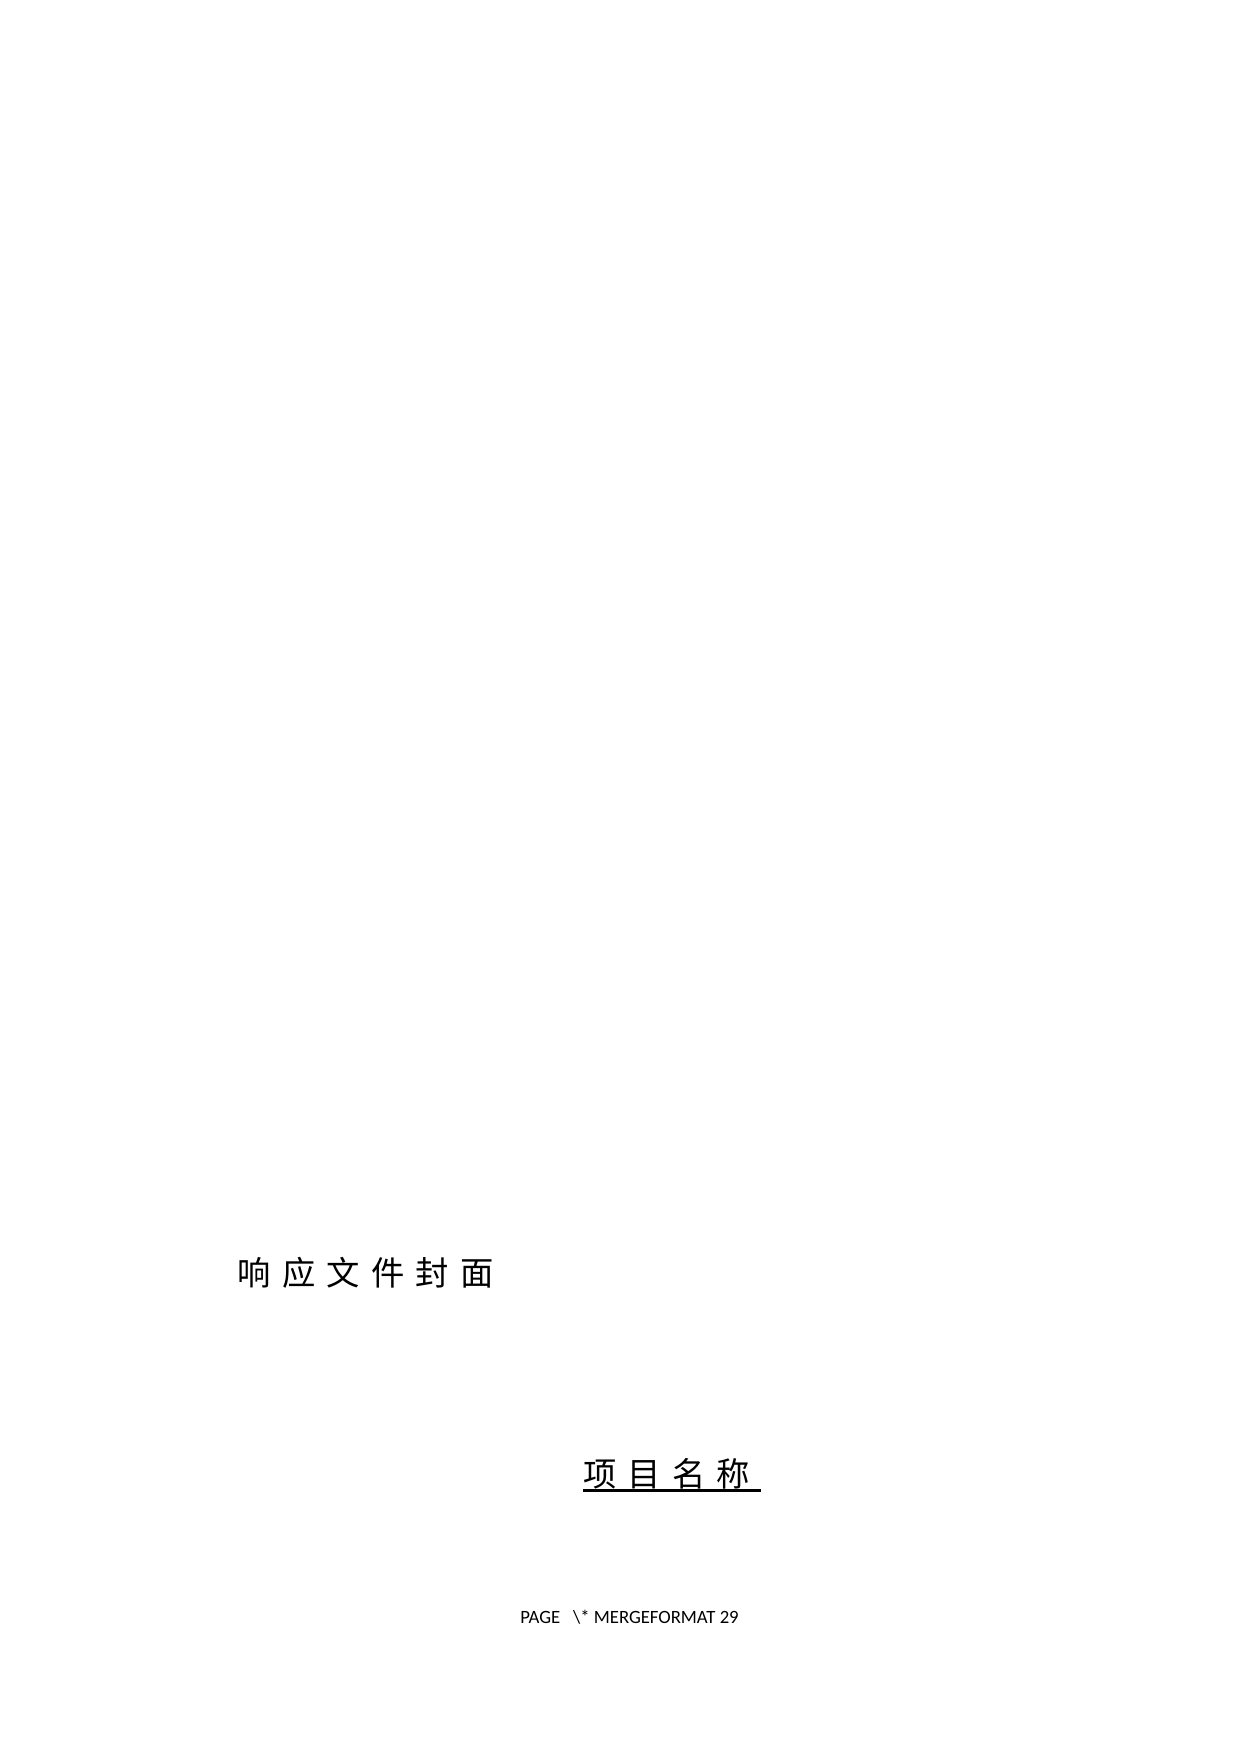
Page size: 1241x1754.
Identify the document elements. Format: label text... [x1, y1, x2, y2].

text 响应文件封面 [148, 1238, 1107, 1304]
text 项目名称 [148, 1439, 1107, 1505]
